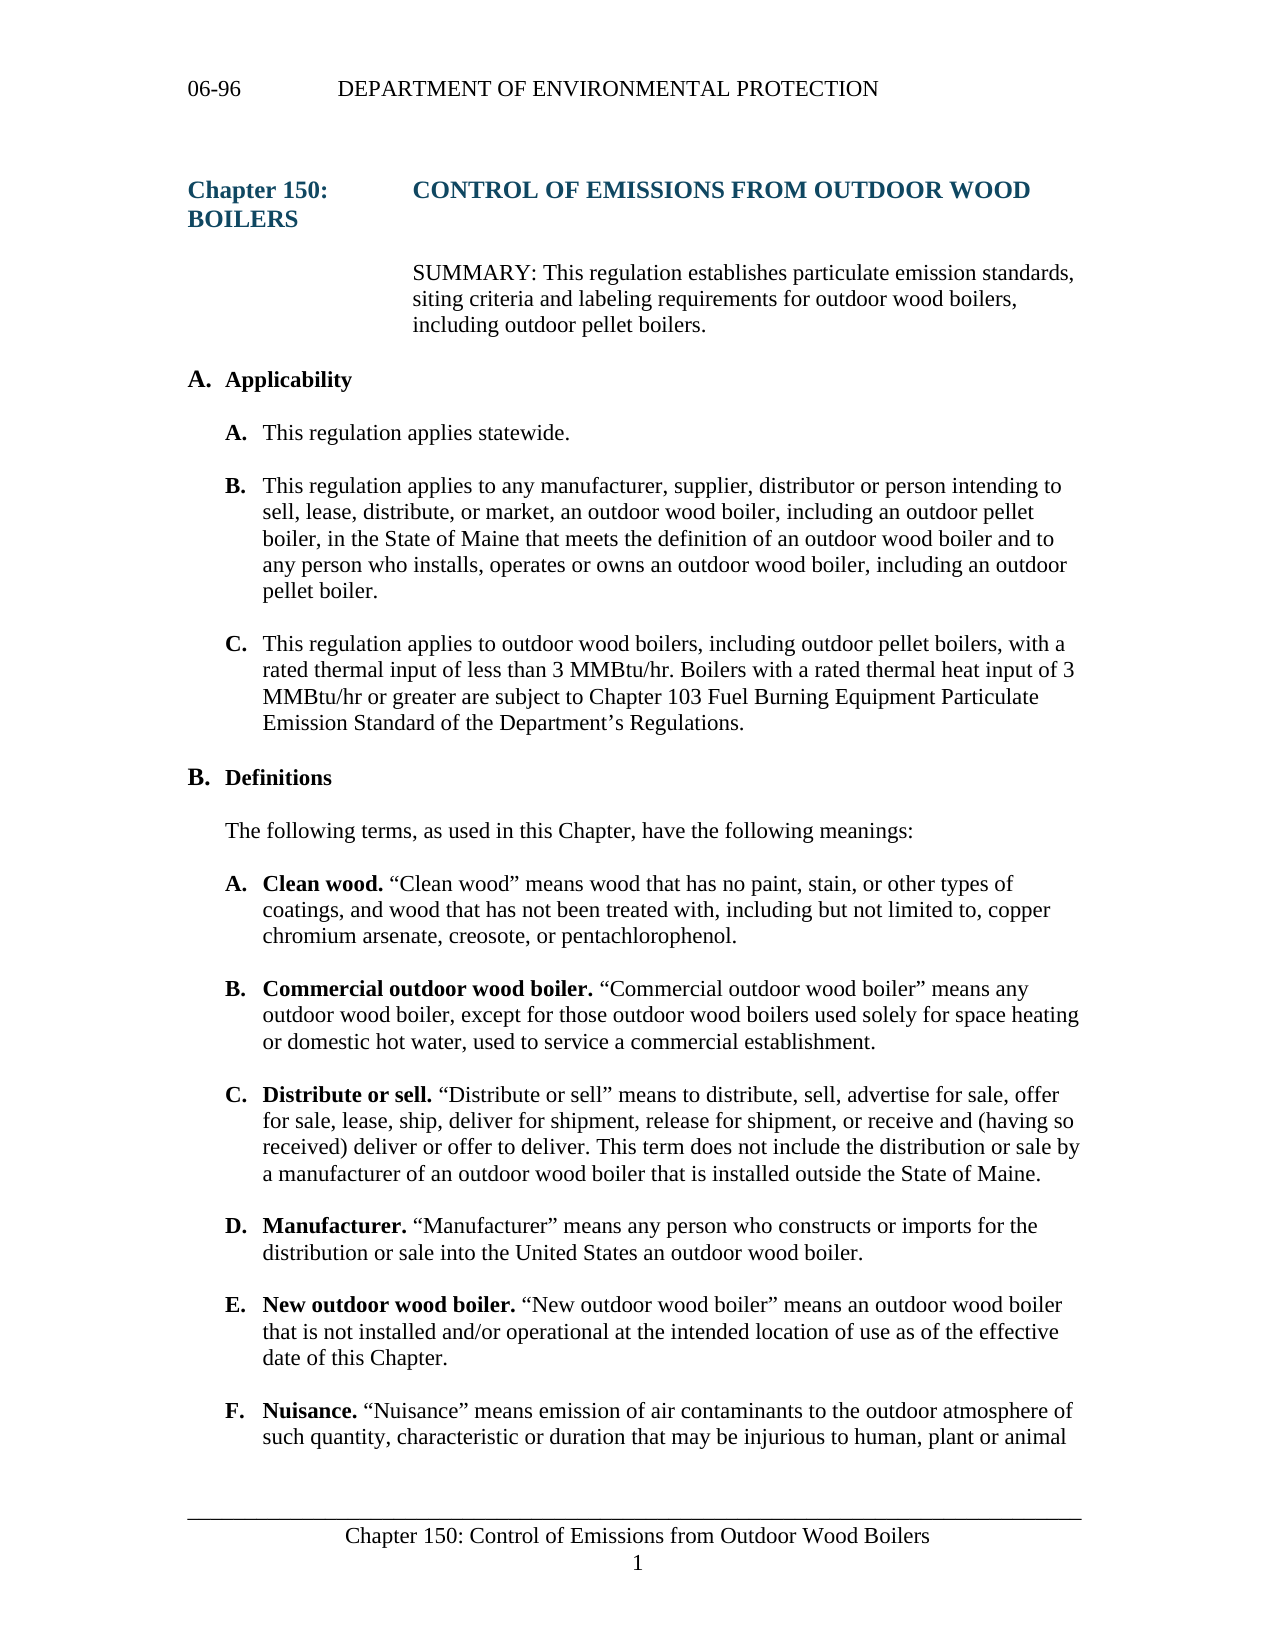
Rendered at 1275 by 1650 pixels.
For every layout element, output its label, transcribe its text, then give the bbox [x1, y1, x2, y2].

list A. This regulation applies statewide. [225, 419, 1087, 446]
list Definitions [187, 762, 1087, 791]
list E. New outdoor wood boiler. “New outdoor wood boiler” means an outdoor wood boiler that is not installed and/or operational at the intended location of use as of the effective date of this Chapter. [225, 1291, 1087, 1371]
list C. Distribute or sell. “Distribute or sell” means to distribute, sell, advertise for sale, offer for sale, lease, ship, deliver for shipment, release for shipment, or receive and (having so received) deliver or offer to deliver. This term does not include the distribution or sale by a manufacturer of an outdoor wood boiler that is installed outside the State of . [225, 1081, 1087, 1186]
list A. Clean wood. “Clean wood” means wood that has no paint, stain, or other types of coatings, and wood that has not been treated with, including but not limited to, copper chromium arsenate, creosote, or pentachlorophenol. [225, 870, 1087, 949]
list The following terms, as used in this Chapter, have the following meanings: [187, 817, 1087, 843]
text SUMMARY: This regulation establishes particulate emission standards, siting criteria and labeling requirements for outdoor wood boilers, including outdoor pellet boilers. [412, 259, 1087, 338]
subtitle Chapter 150: CONTROL OF EMISSIONS FROM OUTDOOR WOOD BOILERS [187, 175, 1087, 232]
list B. This regulation applies to any manufacturer, supplier, distributor or person intending to sell, lease, distribute, or market, an outdoor wood boiler, including an outdoor pellet boiler, in the State of that meets the definition of an outdoor wood boiler and to any person who installs, operates or owns an outdoor wood boiler, including an outdoor pellet boiler. [225, 472, 1087, 604]
list Applicability [187, 364, 1087, 393]
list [225, 1397, 1087, 1449]
list D. Manufacturer. “Manufacturer” means any person who constructs or imports for the distribution or sale into the an outdoor wood boiler. [225, 1212, 1087, 1265]
list B. Commercial outdoor wood boiler. “Commercial outdoor wood boiler” means any outdoor wood boiler, except for those outdoor wood boilers used solely for space heating or domestic hot water, used to service a commercial establishment. [225, 975, 1087, 1054]
list This regulation applies to outdoor wood boilers, including outdoor pellet boilers, with a rated thermal input of less than 3 MMBtu/hr. Boilers with a rated thermal heat input of 3 MMBtu/hr or greater are subject to Chapter 103 Fuel Burning Equipment Particulate Emission Standard of the Department’s Regulations. [225, 630, 1087, 736]
